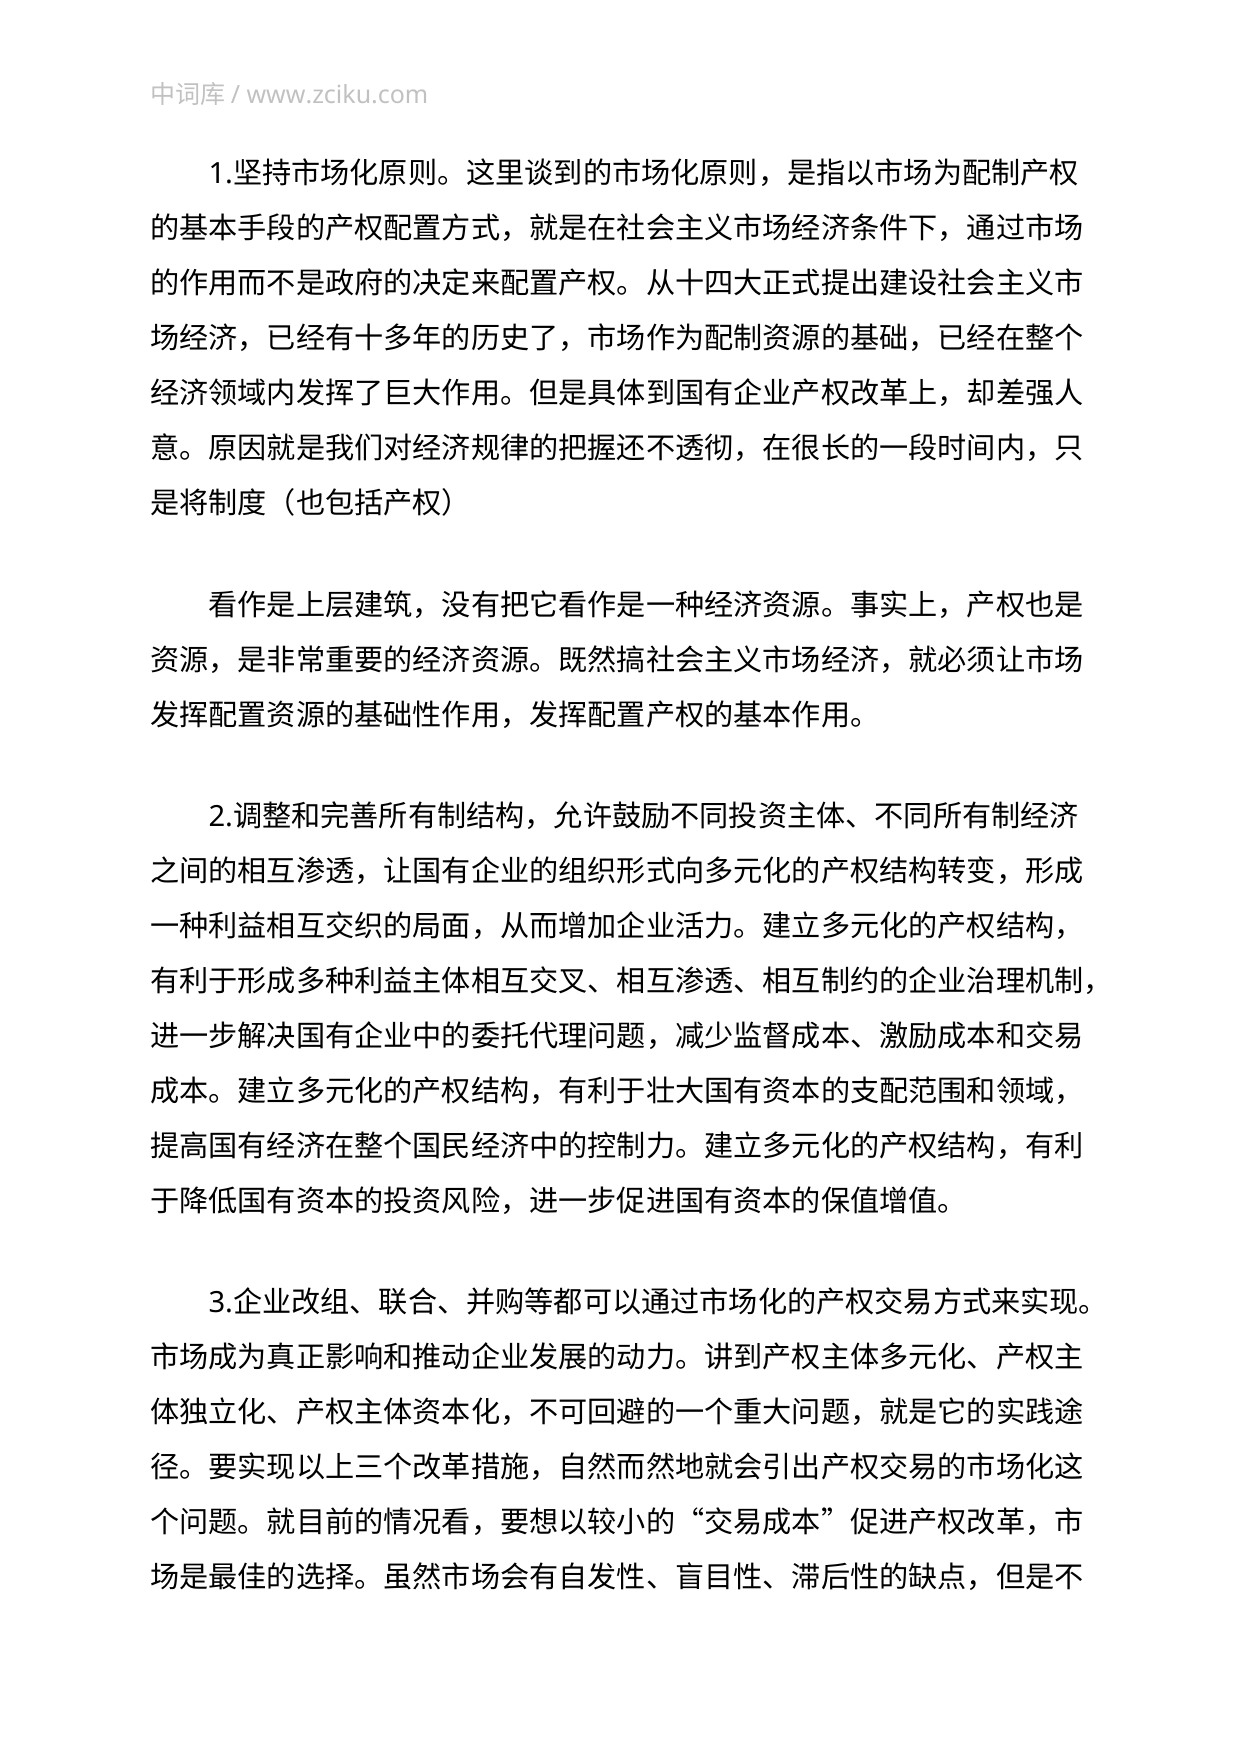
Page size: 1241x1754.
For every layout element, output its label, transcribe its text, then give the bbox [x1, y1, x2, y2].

text 1.坚持市场化原则。这里谈到的市场化原则，是指以市场为配制产权的基本手段的产权配置方式，就是在社会主义市场经济条件下，通过市场的作用而不是政府的决定来配置产权。从十四大正式提出建设社会主义市场经济，已经有十多年的历史了，市场作为配制资源的基础，已经在整个经济领域内发挥了巨大作用。但是具体到国有企业产权改革上，却差强人意。原因就是我们对经济规律的把握还不透彻，在很长的一段时间内，只是将制度（也包括产权） [150, 150, 1090, 522]
text 看作是上层建筑，没有把它看作是一种经济资源。事实上，产权也是资源，是非常重要的经济资源。既然搞社会主义市场经济，就必须让市场发挥配置资源的基础性作用，发挥配置产权的基本作用。 [150, 581, 1090, 733]
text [150, 1279, 1090, 1596]
text 2.调整和完善所有制结构，允许鼓励不同投资主体、不同所有制经济之间的相互渗透，让国有企业的组织形式向多元化的产权结构转变，形成一种利益相互交织的局面，从而增加企业活力。建立多元化的产权结构，有利于形成多种利益主体相互交叉、相互渗透、相互制约的企业治理机制，进一步解决国有企业中的委托代理问题，减少监督成本、激励成本和交易成本。建立多元化的产权结构，有利于壮大国有资本的支配范围和领域，提高国有经济在整个国民经济中的控制力。建立多元化的产权结构，有利于降低国有资本的投资风险，进一步促进国有资本的保值增值。 [150, 793, 1090, 1219]
